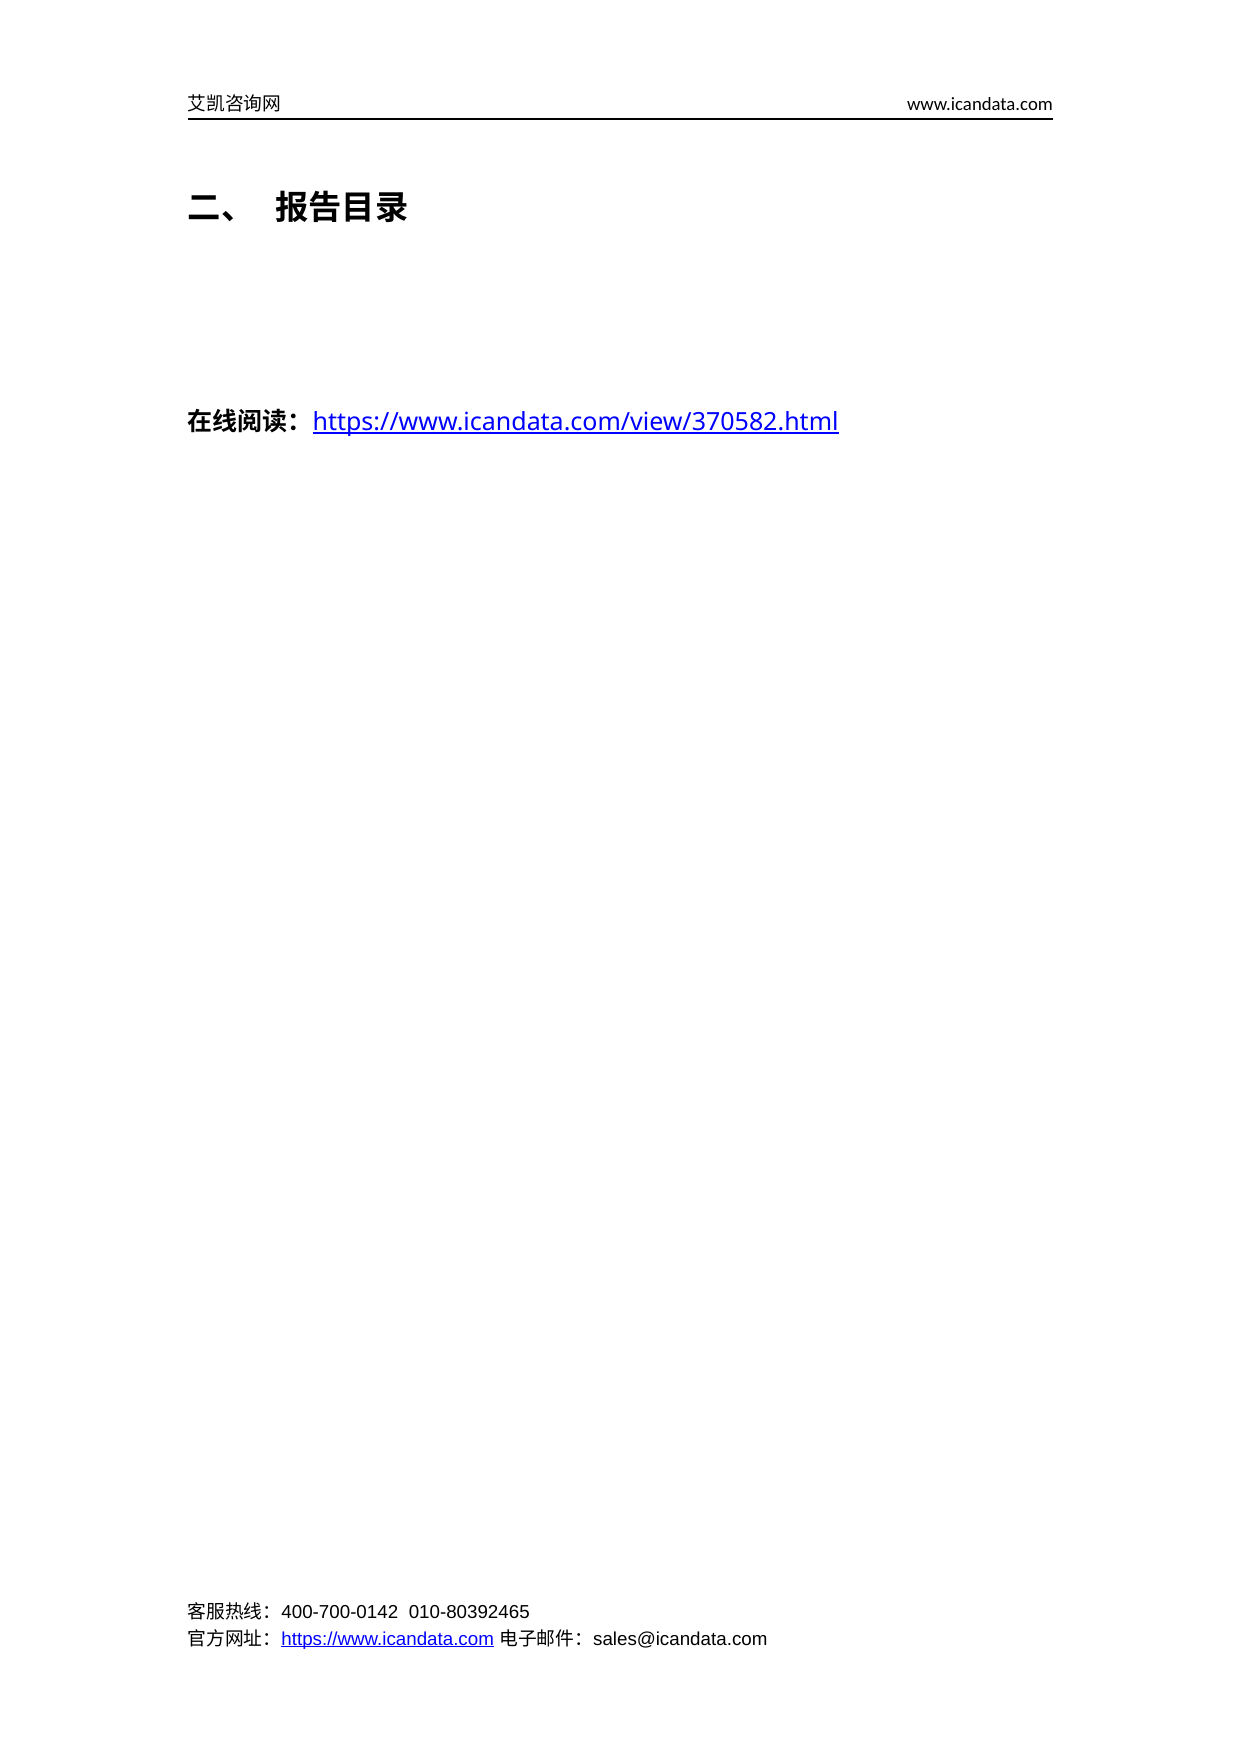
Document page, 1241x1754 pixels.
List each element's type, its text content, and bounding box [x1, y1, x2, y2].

text 在线阅读：https://www.icandata.com/view/370582.html [187, 387, 1053, 452]
subtitle 报告目录 [187, 172, 1053, 237]
